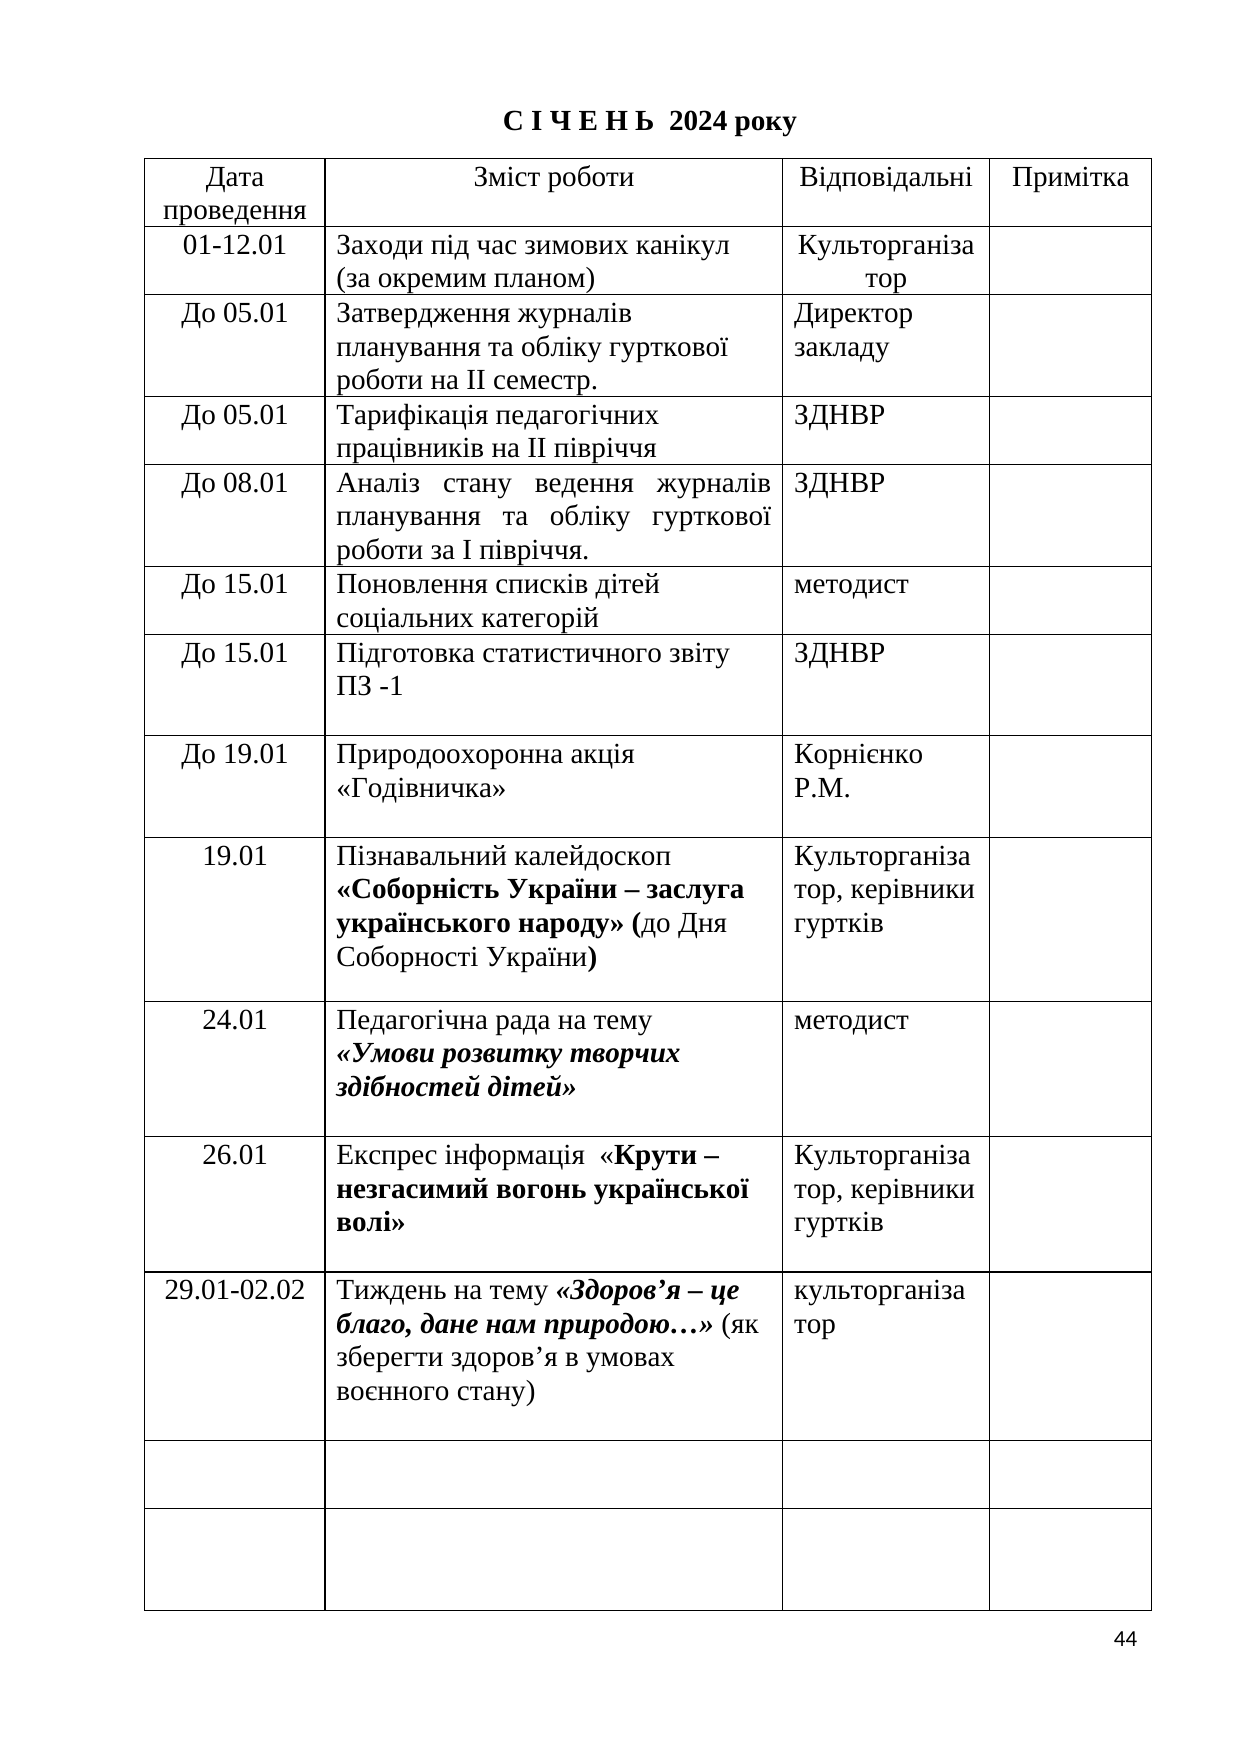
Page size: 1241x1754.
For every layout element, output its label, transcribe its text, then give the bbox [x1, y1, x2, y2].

table_cell [145, 1509, 324, 1610]
table_cell [990, 635, 1151, 735]
table_cell [783, 1441, 989, 1508]
table_cell ЗДНВР [783, 635, 989, 735]
table_cell Директор закладу [783, 295, 989, 396]
table_cell [990, 1509, 1151, 1610]
table_cell [990, 465, 1151, 566]
table_cell Корнієнко Р.М. [783, 736, 989, 837]
table_cell Педагогічна рада на тему «Умови розвитку творчих здібностей дітей» [326, 1002, 782, 1136]
table_cell До 05.01 [145, 397, 324, 464]
table_cell методист [783, 1002, 989, 1136]
table_cell Аналіз стану ведення журналів планування та обліку гурткової роботи за І півріччя. [326, 465, 782, 566]
table_cell [990, 736, 1151, 837]
table_cell [783, 1509, 989, 1610]
table_cell До 19.01 [145, 736, 324, 837]
table_cell культорганізатор [783, 1273, 989, 1440]
table_cell Культорганізатор, керівники гуртків [783, 838, 989, 1001]
table_cell [326, 1509, 782, 1610]
table_cell [990, 295, 1151, 396]
table_header Зміст роботи [326, 159, 782, 226]
table_cell Природоохоронна акція «Годівничка» [326, 736, 782, 837]
table_cell Експрес інформація «Крути – незгасимий вогонь української волі» [326, 1137, 782, 1271]
table_cell До 15.01 [145, 567, 324, 634]
table_cell [990, 1137, 1151, 1271]
table_cell [990, 567, 1151, 634]
table_header Примітка [990, 159, 1151, 226]
table_cell [990, 227, 1151, 294]
table_cell Культорганізатор [783, 227, 989, 294]
table_cell 29.01-02.02 [145, 1273, 324, 1440]
table_cell [326, 1441, 782, 1508]
table_cell Затвердження журналів планування та обліку гурткової роботи на ІІ семестр. [326, 295, 782, 396]
table_cell 24.01 [145, 1002, 324, 1136]
table_cell Культорганізатор, керівники гуртків [783, 1137, 989, 1271]
table_cell [990, 1002, 1151, 1136]
table_cell До 05.01 [145, 295, 324, 396]
table_cell До 15.01 [145, 635, 324, 735]
table_cell [990, 1273, 1151, 1440]
table_cell [990, 1441, 1151, 1508]
table_cell Пізнавальний калейдоскоп «Соборність України – заслуга українського народу» (до Дня Соборності України) [326, 838, 782, 1001]
table_cell Тиждень на тему «Здоров’я – це благо, дане нам природою…» (як зберегти здоров’я в умовах воєнного стану) [326, 1273, 782, 1440]
table_cell Заходи під час зимових канікул (за окремим планом) [326, 227, 782, 294]
table_cell методист [783, 567, 989, 634]
table_cell [990, 397, 1151, 464]
table_header Дата проведення [145, 159, 324, 226]
text С І Ч Е Н Ь 2024 року [162, 103, 1137, 137]
table_cell 19.01 [145, 838, 324, 1001]
table_cell Підготовка статистичного звіту ПЗ -1 [326, 635, 782, 735]
table_header Відповідальні [783, 159, 989, 226]
table_cell 01-12.01 [145, 227, 324, 294]
table_cell ЗДНВР [783, 465, 989, 566]
table_cell [145, 1441, 324, 1508]
table_cell [990, 838, 1151, 1001]
table_cell До 08.01 [145, 465, 324, 566]
table_cell Тарифікація педагогічних працівників на ІІ півріччя [326, 397, 782, 464]
table_cell 26.01 [145, 1137, 324, 1271]
table_cell ЗДНВР [783, 397, 989, 464]
table_cell Поновлення списків дітей соціальних категорій [326, 567, 782, 634]
